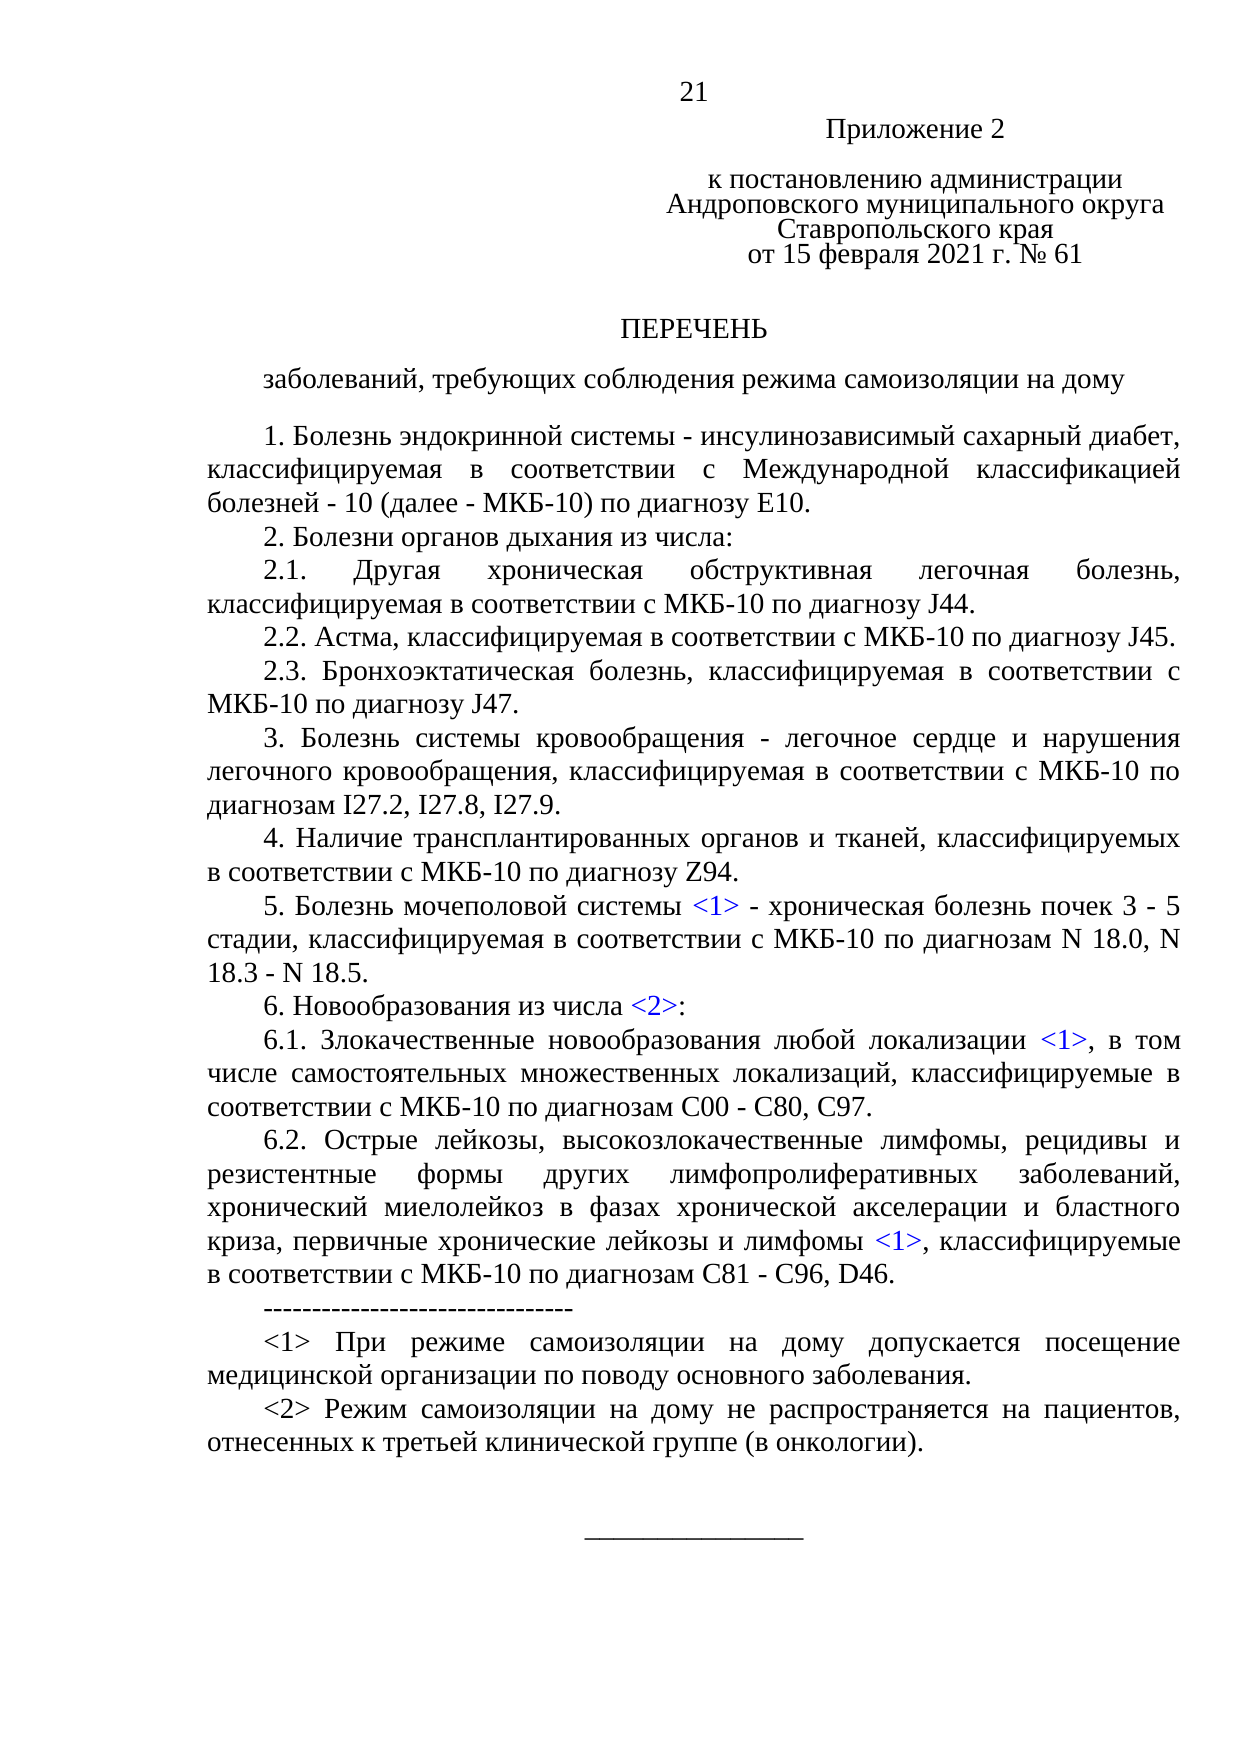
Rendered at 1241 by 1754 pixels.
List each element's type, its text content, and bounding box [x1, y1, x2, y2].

text 1. Болезнь эндокринной системы - инсулинозависимый сахарный диабет, классифицируемая в соответствии с Международной классификацией болезней - 10 (далее - МКБ-10) по диагнозу E10. [207, 418, 1181, 519]
text 3. Болезнь системы кровообращения - легочное сердце и нарушения легочного кровообращения, классифицируемая в соответствии с МКБ-10 по диагнозам I27.2, I27.8, I27.9. [207, 720, 1181, 821]
text Ставропольского края [649, 218, 1181, 243]
text от 15 февраля 2021 г. № 61 [829, 243, 1181, 268]
text 2.1. Другая хроническая обструктивная легочная болезнь, классифицируемая в соответствии с МКБ-10 по диагнозу J44. [207, 552, 1181, 619]
text _______________ [207, 1516, 1181, 1541]
title ПЕРЕЧЕНЬ [207, 318, 1181, 343]
text 6.2. Острые лейкозы, высокозлокачественные лимфомы, рецидивы и резистентные формы других лимфопролиферативных заболеваний, хронический миелолейкоз в фазах хронической акселерации и бластного криза, первичные хронические лейкозы и лимфомы <1>, классифицируемые в соответствии с МКБ-10 по диагнозам C81 - C96, D46. [207, 1122, 1181, 1290]
text -------------------------------- [207, 1290, 1181, 1324]
text 2. Болезни органов дыхания из числа: [207, 519, 1181, 552]
text 5. Болезнь мочеполовой системы <1> - хроническая болезнь почек 3 - 5 стадии, классифицируемая в соответствии с МКБ-10 по диагнозам N 18.0, N 18.3 - N 18.5. [207, 888, 1181, 988]
text Приложение 2 [649, 118, 1181, 143]
title заболеваний, требующих соблюдения режима самоизоляции на дому [207, 368, 1181, 393]
text 6. Новообразования из числа <2>: [207, 988, 1181, 1022]
text 2.3. Бронхоэктатическая болезнь, классифицируемая в соответствии с МКБ-10 по диагнозу J47. [207, 653, 1181, 720]
text 4. Наличие трансплантированных органов и тканей, классифицируемых в соответствии с МКБ-10 по диагнозу Z94. [207, 821, 1181, 888]
text к постановлению администрации [649, 168, 1181, 193]
text <1> При режиме самоизоляции на дому допускается посещение медицинской организации по поводу основного заболевания. [207, 1324, 1181, 1391]
text 2.2. Астма, классифицируемая в соответствии с МКБ-10 по диагнозу J45. [207, 619, 1181, 653]
text <2> Режим самоизоляции на дому не распространяется на пациентов, отнесенных к третьей клинической группе (в онкологии). [207, 1391, 1181, 1458]
text от 15 февраля 2021 г. № 61 [649, 243, 826, 268]
text 6.1. Злокачественные новообразования любой локализации <1>, в том числе самостоятельных множественных локализаций, классифицируемые в соответствии с МКБ-10 по диагнозам C00 - C80, C97. [207, 1022, 1181, 1122]
text Андроповского муниципального округа [649, 193, 1181, 218]
